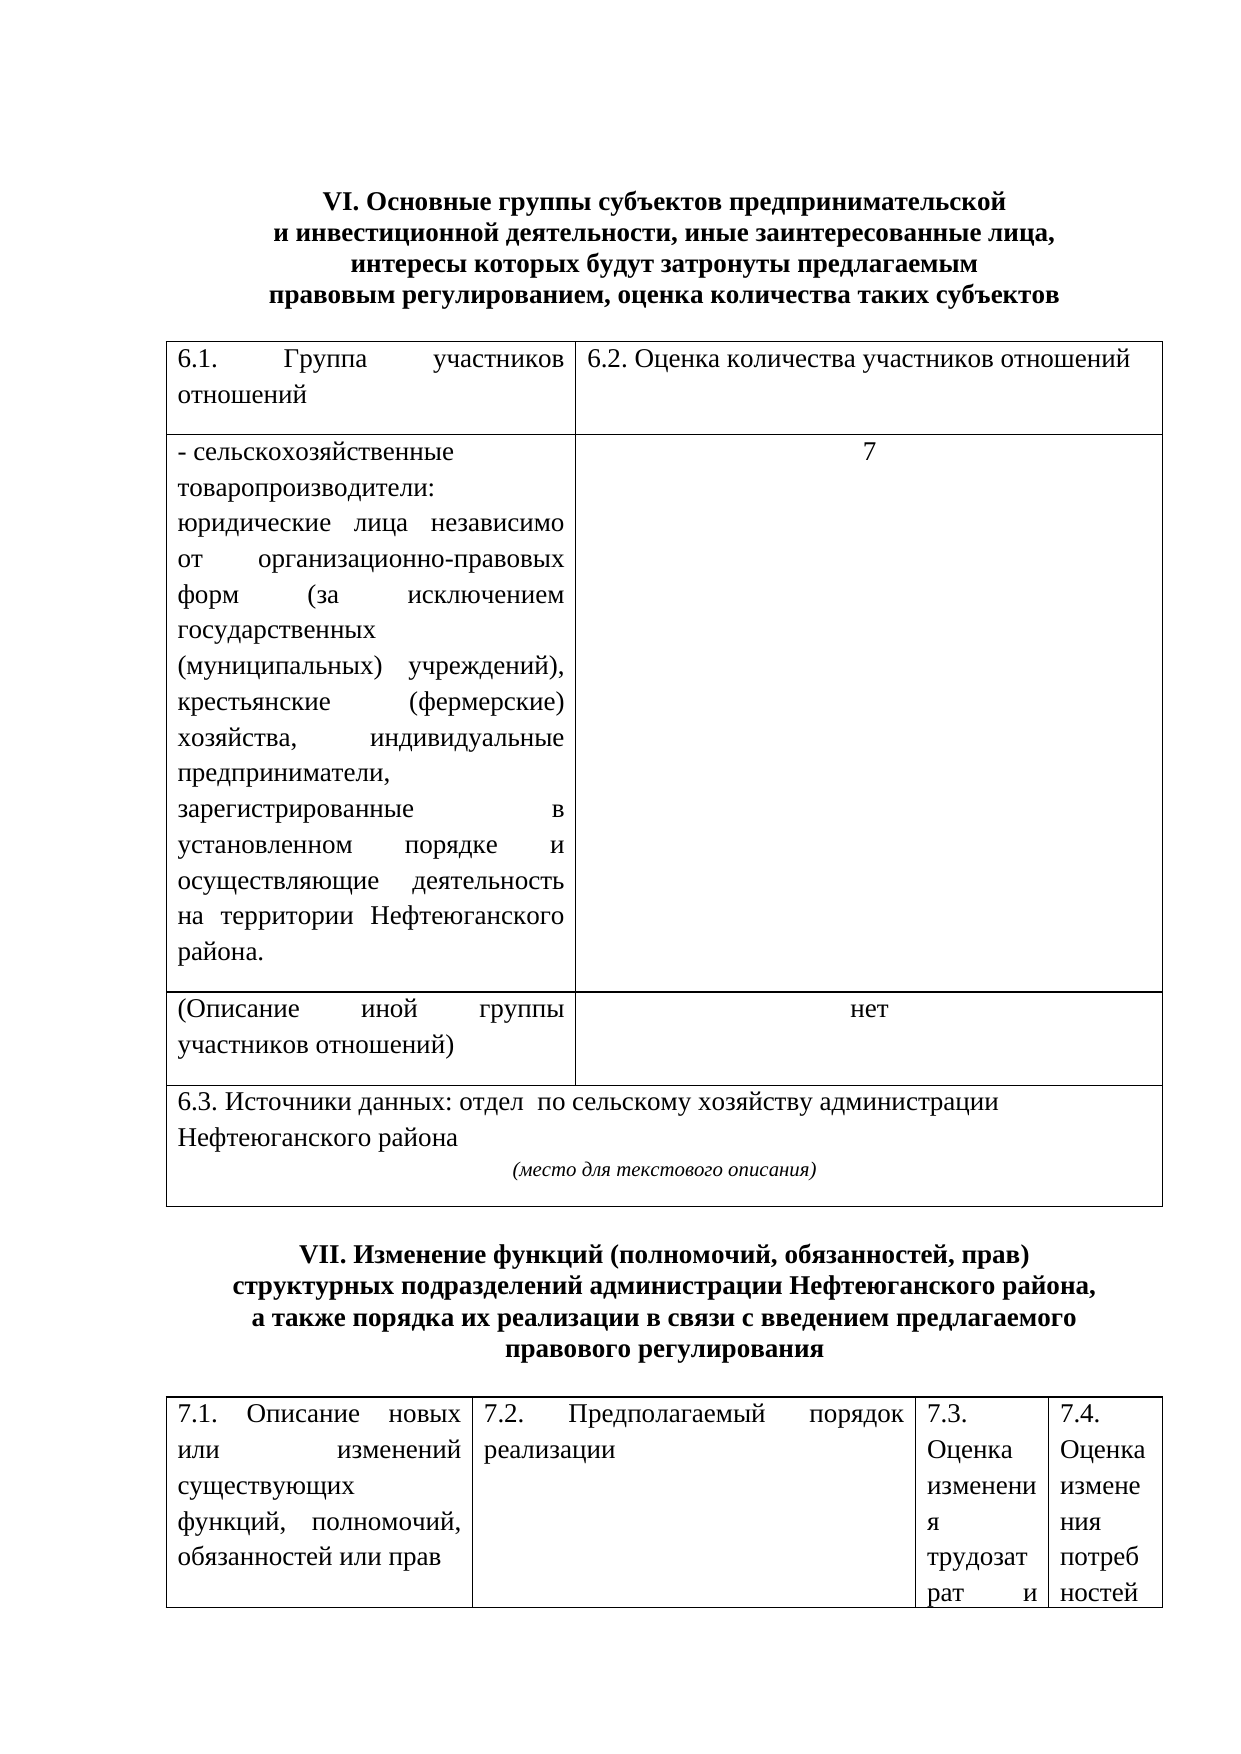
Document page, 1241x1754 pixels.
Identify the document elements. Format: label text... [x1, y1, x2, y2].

text и инвестиционной деятельности, иные заинтересованные лица, [177, 216, 1152, 247]
table_cell 6.3. Источники данных: отдел по сельскому хозяйству администрации Нефтеюганского района (место для текстового описания) [167, 1086, 1162, 1206]
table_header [916, 1398, 1048, 1607]
table_header 6.1. Группа участников отношений [167, 342, 575, 434]
text VII. Изменение функций (полномочий, обязанностей, прав) [177, 1238, 1152, 1269]
text VI. Основные группы субъектов предпринимательской [177, 185, 1152, 216]
table_header 6.2. Оценка количества участников отношений [576, 342, 1162, 434]
table_cell 7 [576, 435, 1162, 991]
table_cell (Описание иной группы участников отношений) [167, 993, 575, 1084]
text структурных подразделений администрации Нефтеюганского района, [177, 1269, 1152, 1301]
text правовым регулированием, оценка количества таких субъектов [177, 279, 1152, 310]
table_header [167, 1398, 472, 1607]
text правового регулирования [177, 1332, 1152, 1363]
text интересы которых будут затронуты предлагаемым [177, 247, 1152, 279]
text а также порядка их реализации в связи с введением предлагаемого [177, 1301, 1152, 1332]
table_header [473, 1398, 915, 1607]
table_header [1049, 1398, 1162, 1607]
table_cell нет [576, 993, 1162, 1084]
table_cell - сельскохозяйственные товаропроизводители: юридические лица независимо от организационно-правовых форм (за исключением государственных (муниципальных) учреждений), крестьянские (фермерские) хозяйства, индивидуальные предприниматели, зарегистрированные в установленном порядке и осуществляющие деятельность на территории Нефтеюганского района. [167, 435, 575, 991]
